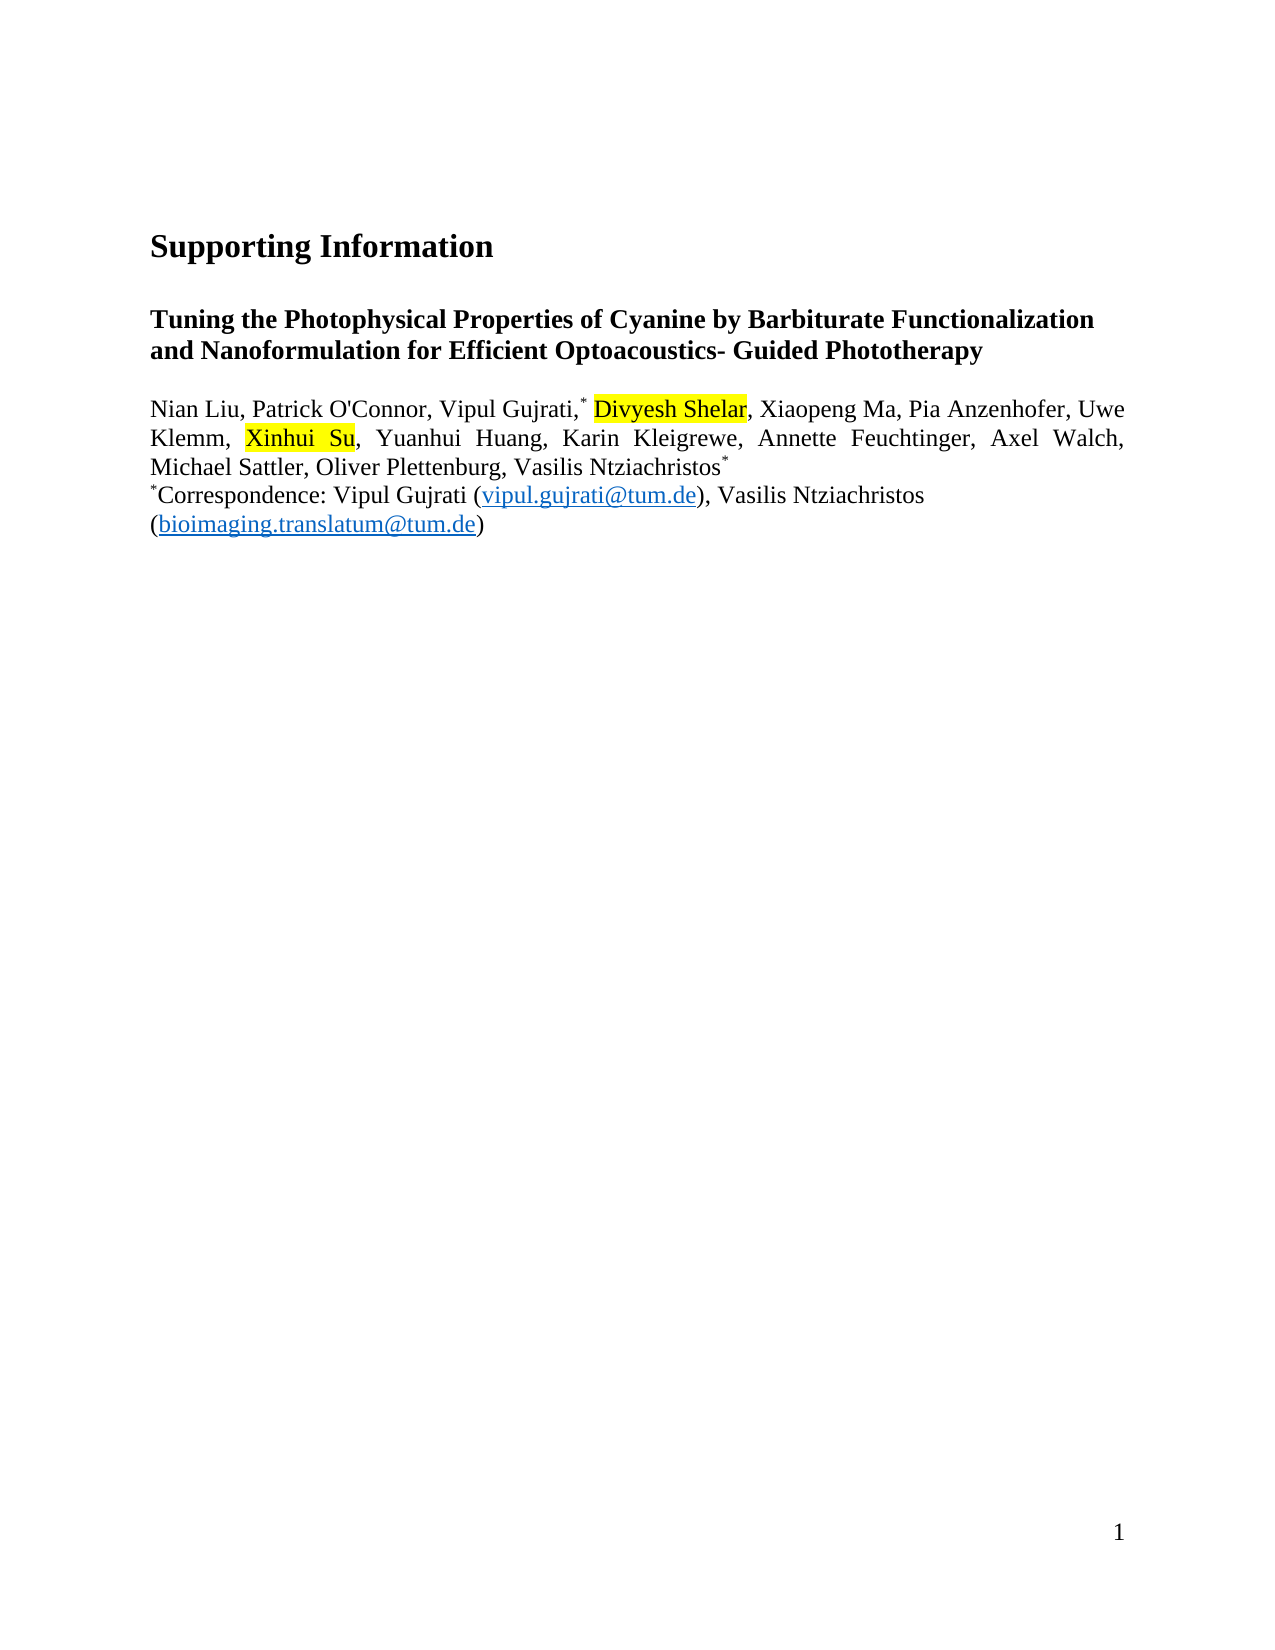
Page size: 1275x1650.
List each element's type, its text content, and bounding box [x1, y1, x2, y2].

text Nian Liu, Patrick O'Connor, Vipul Gujrati,* Divyesh Shelar, Xiaopeng Ma, Pia Anzenhofer, Uwe Klemm, Xinhui Su, Yuanhui Huang, Karin Kleigrewe, Annette Feuchtinger, Axel Walch, Michael Sattler, Oliver Plettenburg, Vasilis Ntziachristos* [150, 394, 1125, 481]
text Tuning the Photophysical Properties of Cyanine by Barbiturate Functionalization and Nanoformulation for Efficient Optoacoustics- Guided Phototherapy [150, 303, 1125, 366]
title Supporting Information [150, 227, 1125, 265]
text *Correspondence: Vipul Gujrati (vipul.gujrati@tum.de), Vasilis Ntziachristos (bioimaging.translatum@tum.de) [150, 481, 1125, 538]
